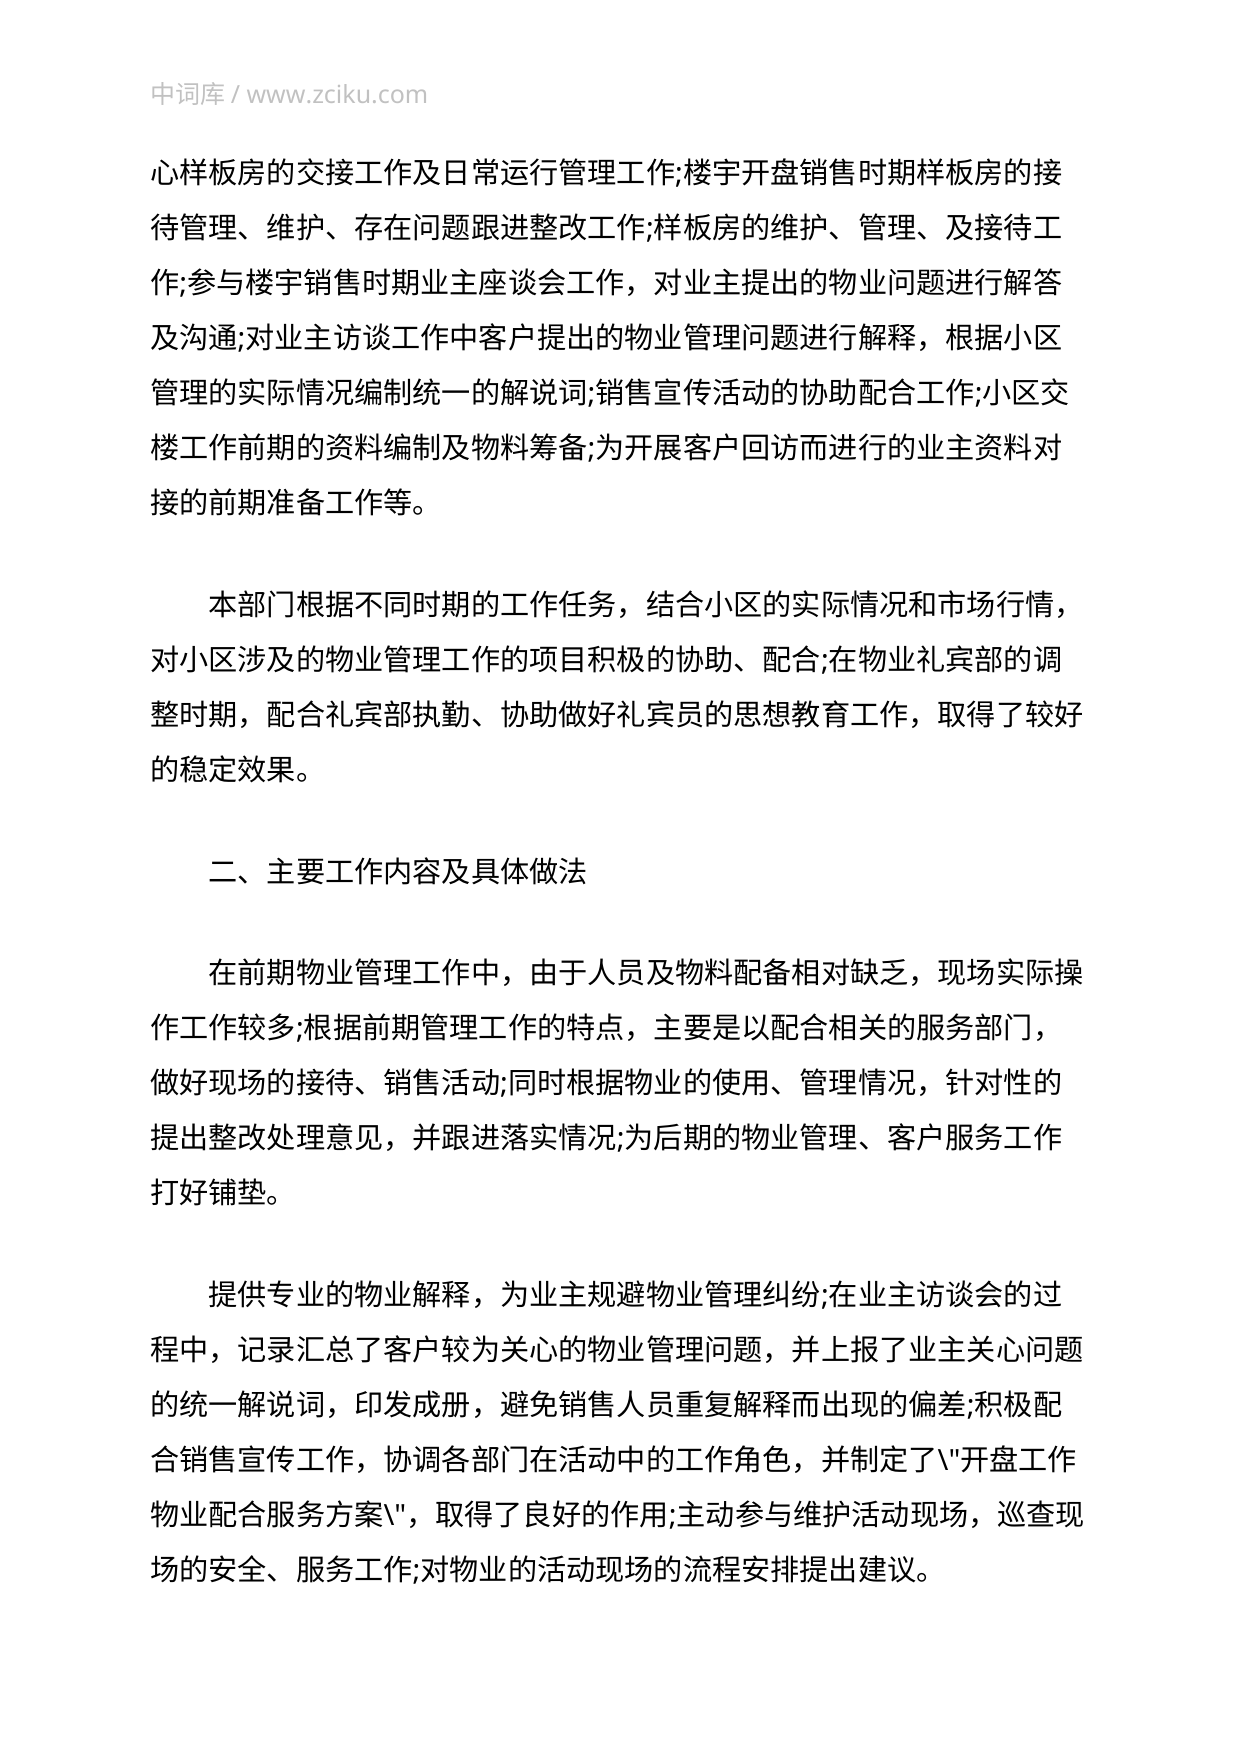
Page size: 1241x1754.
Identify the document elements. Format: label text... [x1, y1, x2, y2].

text 本部门根据不同时期的工作任务，结合小区的实际情况和市场行情，对小区涉及的物业管理工作的项目积极的协助、配合;在物业礼宾部的调整时期，配合礼宾部执勤、协助做好礼宾员的思想教育工作，取得了较好的稳定效果。 [150, 582, 1090, 789]
text 二、主要工作内容及具体做法 [150, 848, 1090, 891]
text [150, 150, 1090, 522]
text 在前期物业管理工作中，由于人员及物料配备相对缺乏，现场实际操作工作较多;根据前期管理工作的特点，主要是以配合相关的服务部门，做好现场的接待、销售活动;同时根据物业的使用、管理情况，针对性的提出整改处理意见，并跟进落实情况;为后期的物业管理、客户服务工作打好铺垫。 [150, 950, 1090, 1212]
text 提供专业的物业解释，为业主规避物业管理纠纷;在业主访谈会的过程中，记录汇总了客户较为关心的物业管理问题，并上报了业主关心问题的统一解说词，印发成册，避免销售人员重复解释而出现的偏差;积极配合销售宣传工作，协调各部门在活动中的工作角色，并制定了\"开盘工作物业配合服务方案\"，取得了良好的作用;主动参与维护活动现场，巡查现场的安全、服务工作;对物业的活动现场的流程安排提出建议。 [150, 1272, 1090, 1589]
